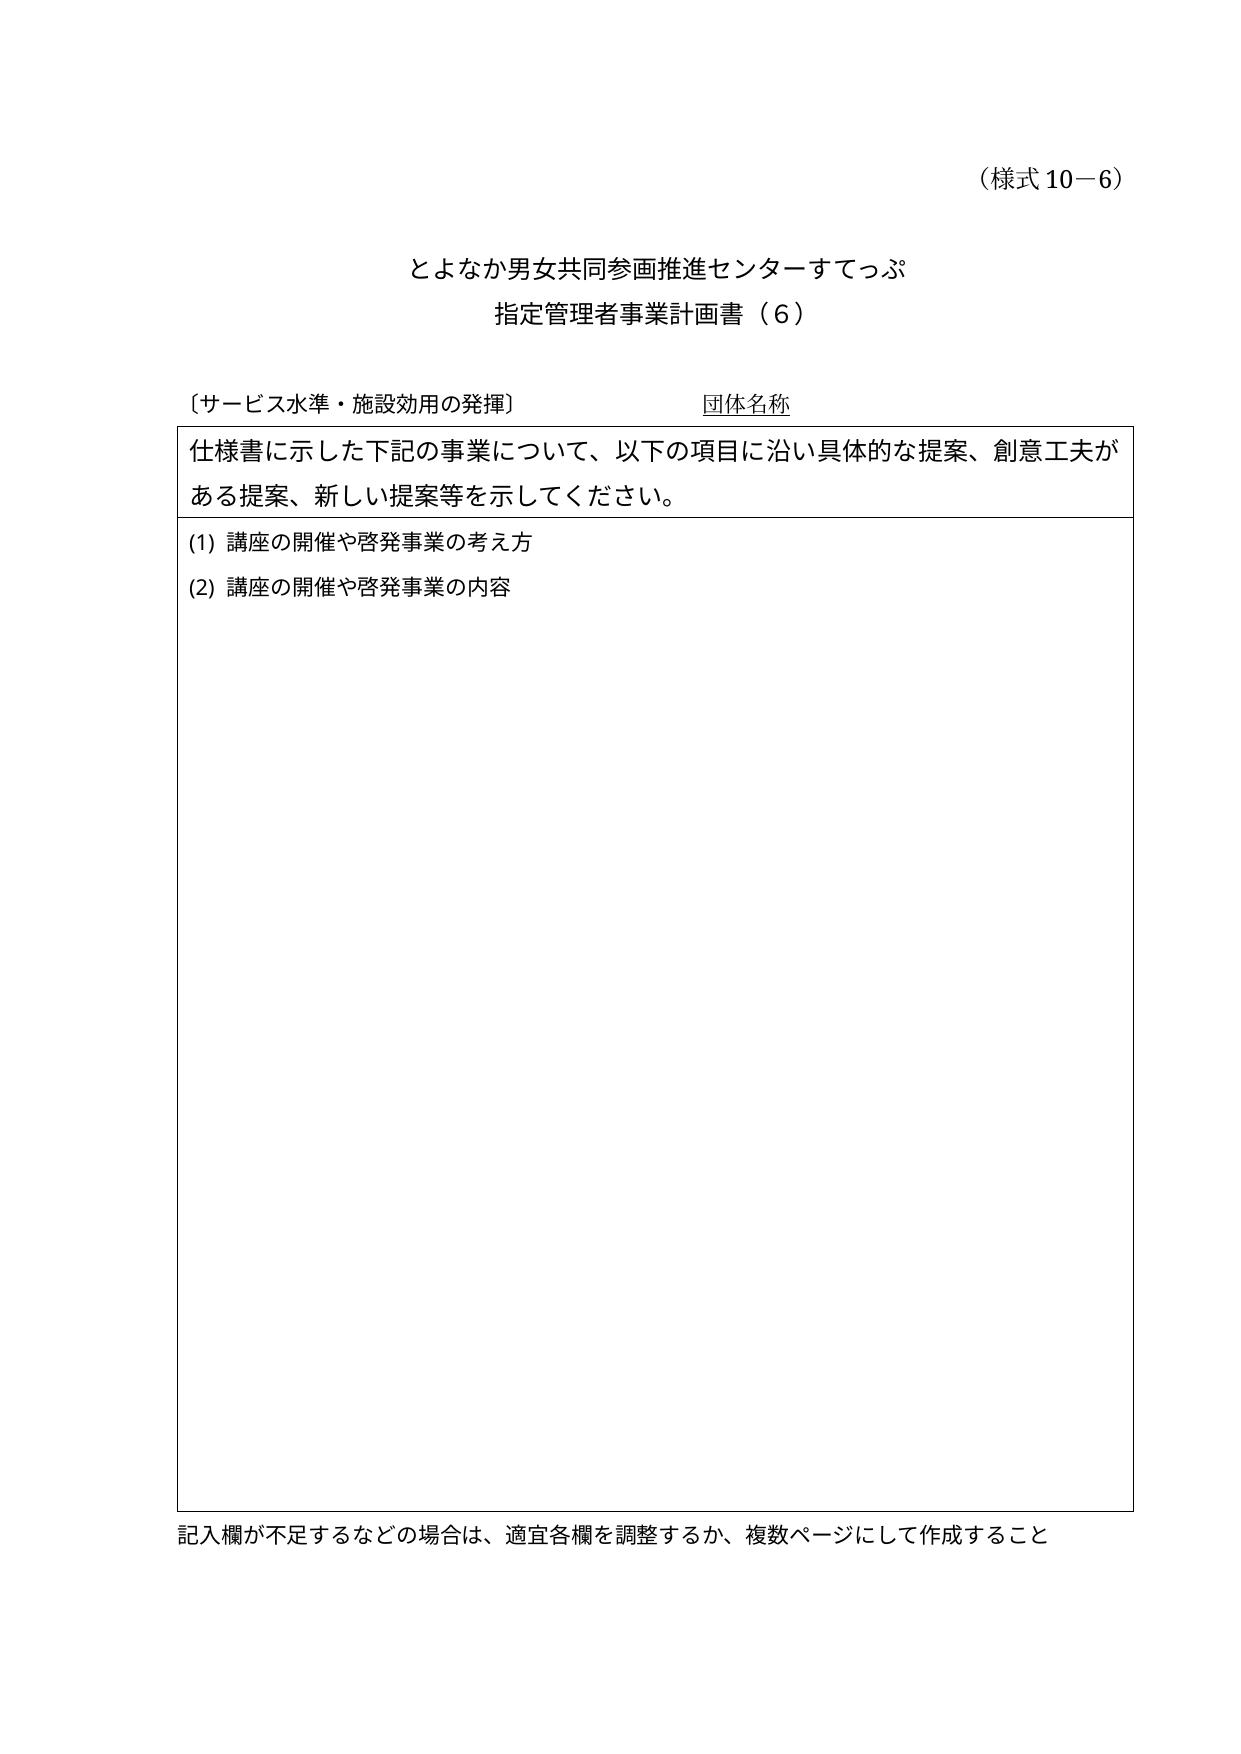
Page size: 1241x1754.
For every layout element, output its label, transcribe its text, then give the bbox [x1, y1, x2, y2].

text 指定管理者事業計画書（６） [177, 291, 1137, 336]
table_cell 講座の開催や啓発事業の考え方 講座の開催や啓発事業の内容 [178, 518, 1133, 1511]
text 〔サービス水準・施設効用の発揮〕 団体名称 [177, 381, 1137, 426]
text とよなか男女共同参画推進センターすてっぷ [177, 246, 1137, 291]
text （様式10－6） [177, 155, 1137, 200]
text 記入欄が不足するなどの場合は、適宜各欄を調整するか、複数ページにして作成すること [177, 1512, 1137, 1557]
table_header 仕様書に示した下記の事業について、以下の項目に沿い具体的な提案、創意工夫がある提案、新しい提案等を示してください。 [178, 427, 1133, 517]
